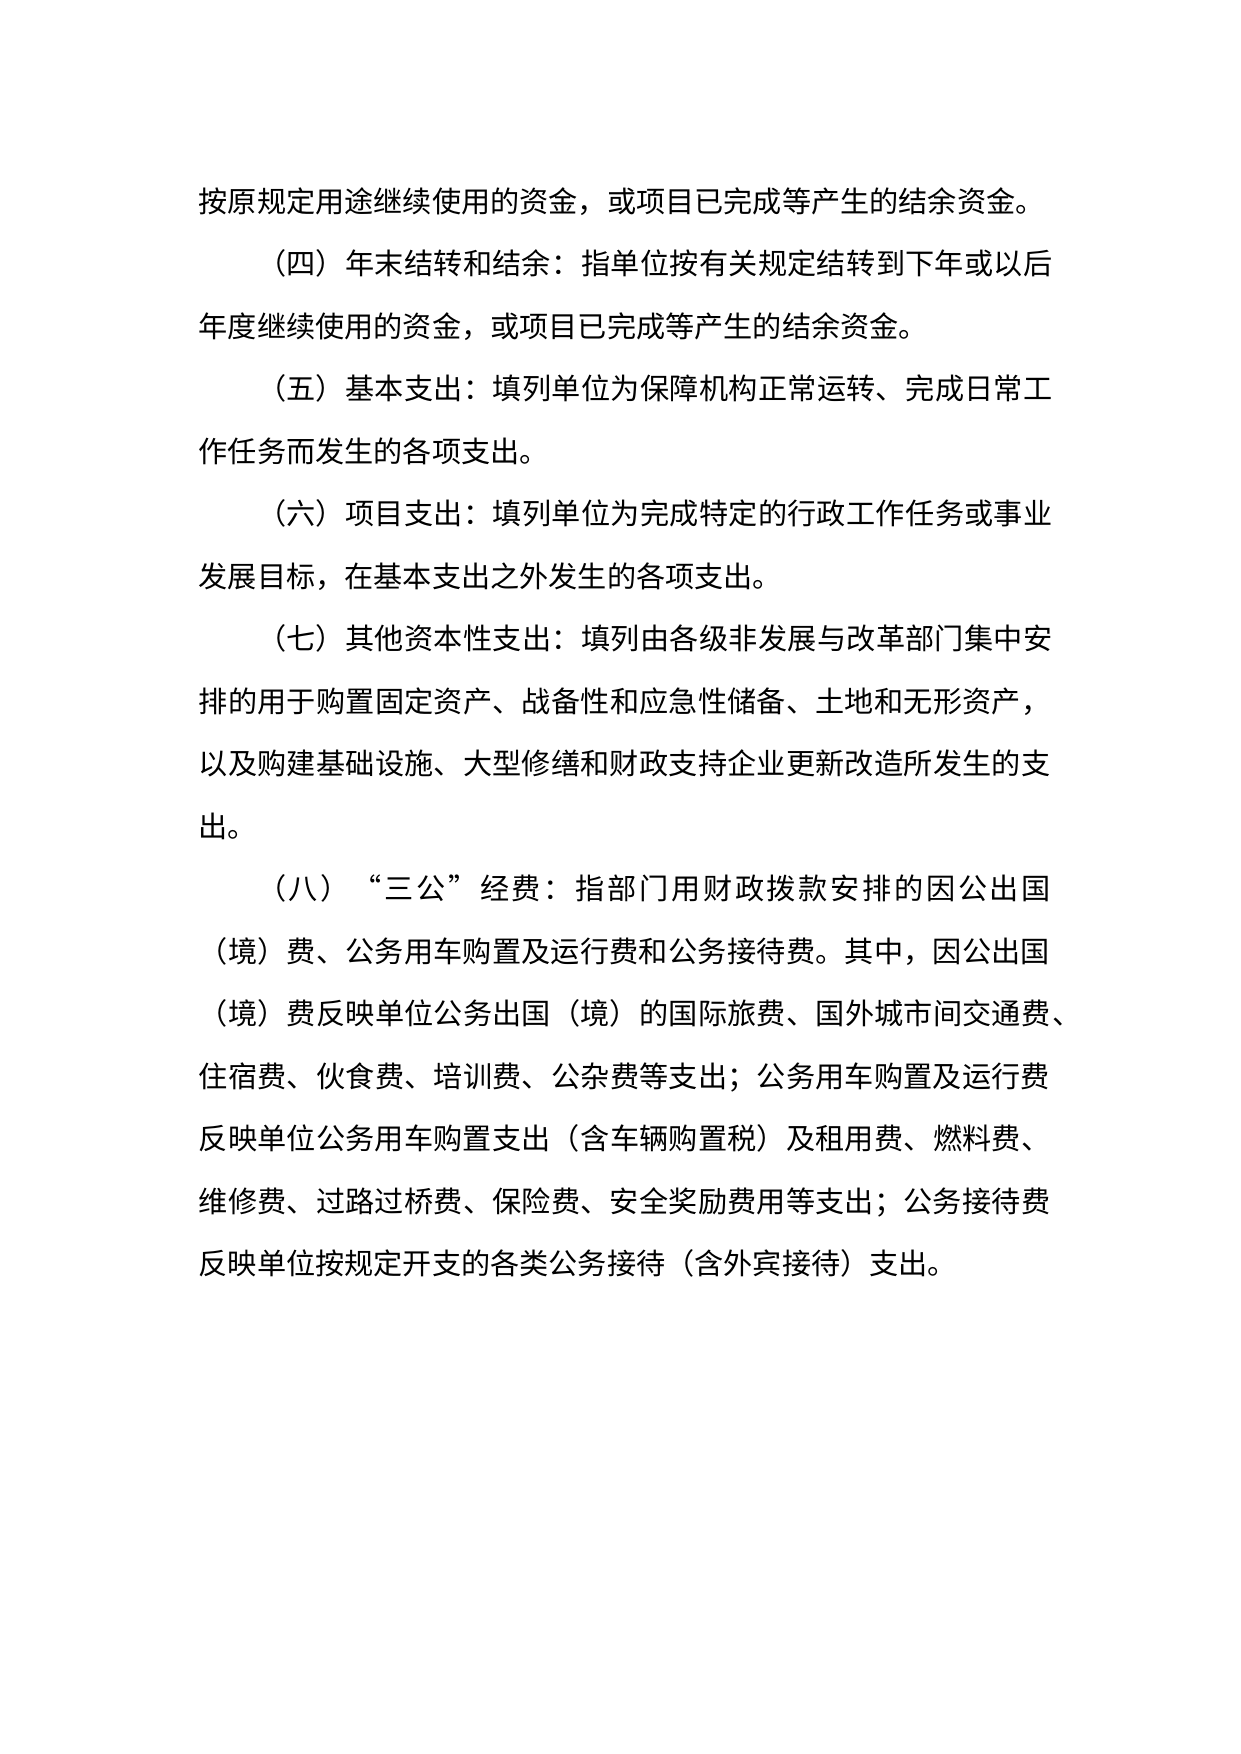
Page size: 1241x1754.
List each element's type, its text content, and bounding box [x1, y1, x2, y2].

text （八）“三公”经费：指部门用财政拨款安排的因公出国（境）费、公务用车购置及运行费和公务接待费。其中，因公出国（境）费反映单位公务出国（境）的国际旅费、国外城市间交通费、住宿费、伙食费、培训费、公杂费等支出；公务用车购置及运行费反映单位公务用车购置支出（含车辆购置税）及租用费、燃料费、维修费、过路过桥费、保险费、安全奖励费用等支出；公务接待费反映单位按规定开支的各类公务接待（含外宾接待）支出。 [198, 849, 1053, 1287]
text （七）其他资本性支出：填列由各级非发展与改革部门集中安排的用于购置固定资产、战备性和应急性储备、土地和无形资产，以及购建基础设施、大型修缮和财政支持企业更新改造所发生的支出。 [198, 599, 1053, 849]
text （五）基本支出：填列单位为保障机构正常运转、完成日常工作任务而发生的各项支出。 [198, 349, 1053, 474]
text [198, 162, 1053, 224]
text （六）项目支出：填列单位为完成特定的行政工作任务或事业发展目标，在基本支出之外发生的各项支出。 [198, 474, 1053, 599]
text （四）年末结转和结余：指单位按有关规定结转到下年或以后年度继续使用的资金，或项目已完成等产生的结余资金。 [198, 224, 1053, 349]
